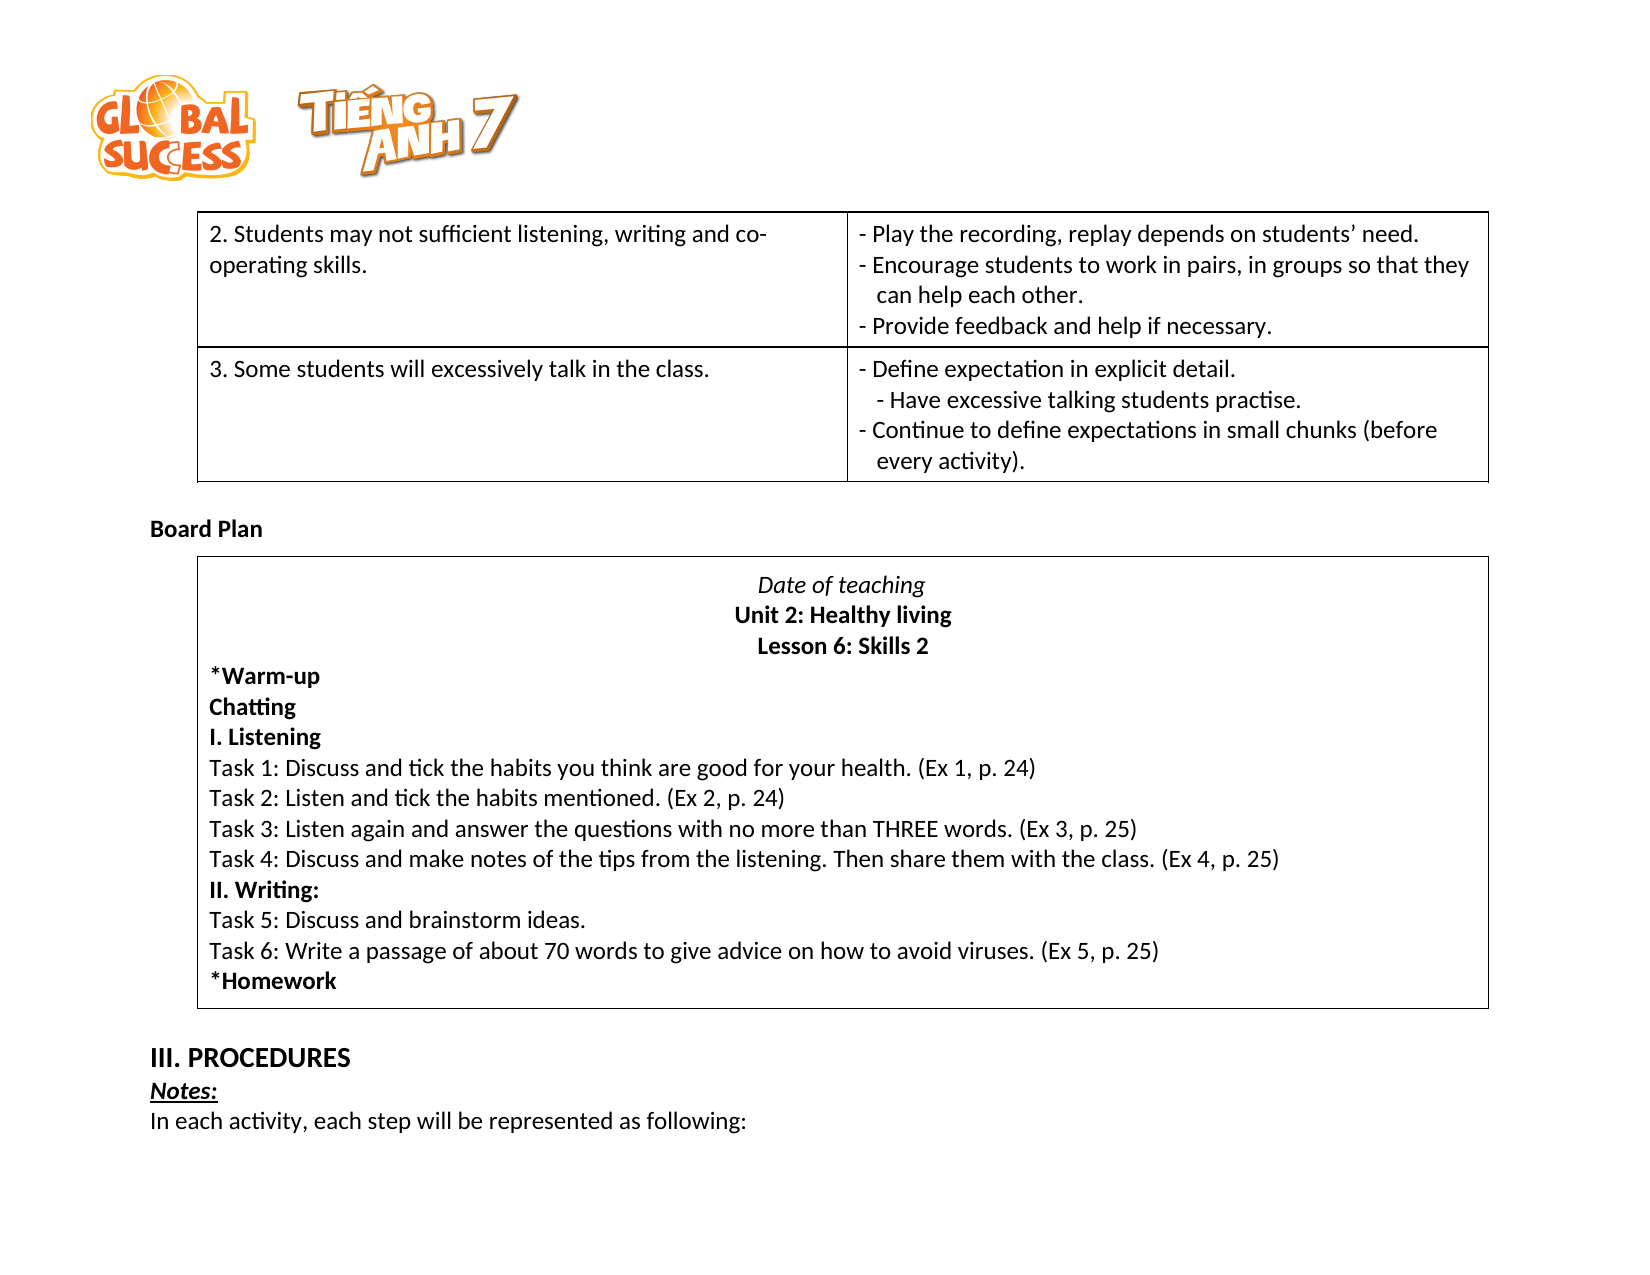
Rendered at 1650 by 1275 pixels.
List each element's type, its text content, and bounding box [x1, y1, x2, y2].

subtitle Board Plan [150, 513, 1500, 543]
table_cell - Define expectation in explicit detail. - Have excessive talking students practise. - Continue to define expectations in small chunks (before every activity). [848, 348, 1488, 481]
table_cell 3. Some students will excessively talk in the class. [198, 348, 847, 481]
table_cell 2. Students may not sufficient listening, writing and co-operating skills. [198, 213, 847, 346]
text Notes: [150, 1075, 1500, 1106]
text In each activity, each step will be represented as following: [150, 1106, 1500, 1136]
text III. PROCEDURES [150, 1039, 1500, 1075]
table_cell - Play the recording, replay depends on students’ need. - Encourage students to work in pairs, in groups so that they can help each other. - Provide feedback and help if necessary. [848, 213, 1488, 346]
picture [91, 75, 256, 181]
table_header Date of teaching Unit 2: Healthy living Lesson 6: Skills 2 *Warm-up Chatting I. Listening Task 1: Discuss and tick the habits you think are good for your health. (Ex 1, p. 24) Task 2: Listen and tick the habits mentioned. (Ex 2, p. 24) Task 3: Listen again and answer the questions with no more than THREE words. (Ex 3, p. 25) Task 4: Discuss and make notes of the tips from the listening. Then share them with the class. (Ex 4, p. 25) II. Writing: Task 5: Discuss and brainstorm ideas. Task 6: Write a passage of about 70 words to give advice on how to avoid viruses. (Ex 5, p. 25) *Homework [198, 557, 1488, 1008]
picture [295, 82, 523, 181]
